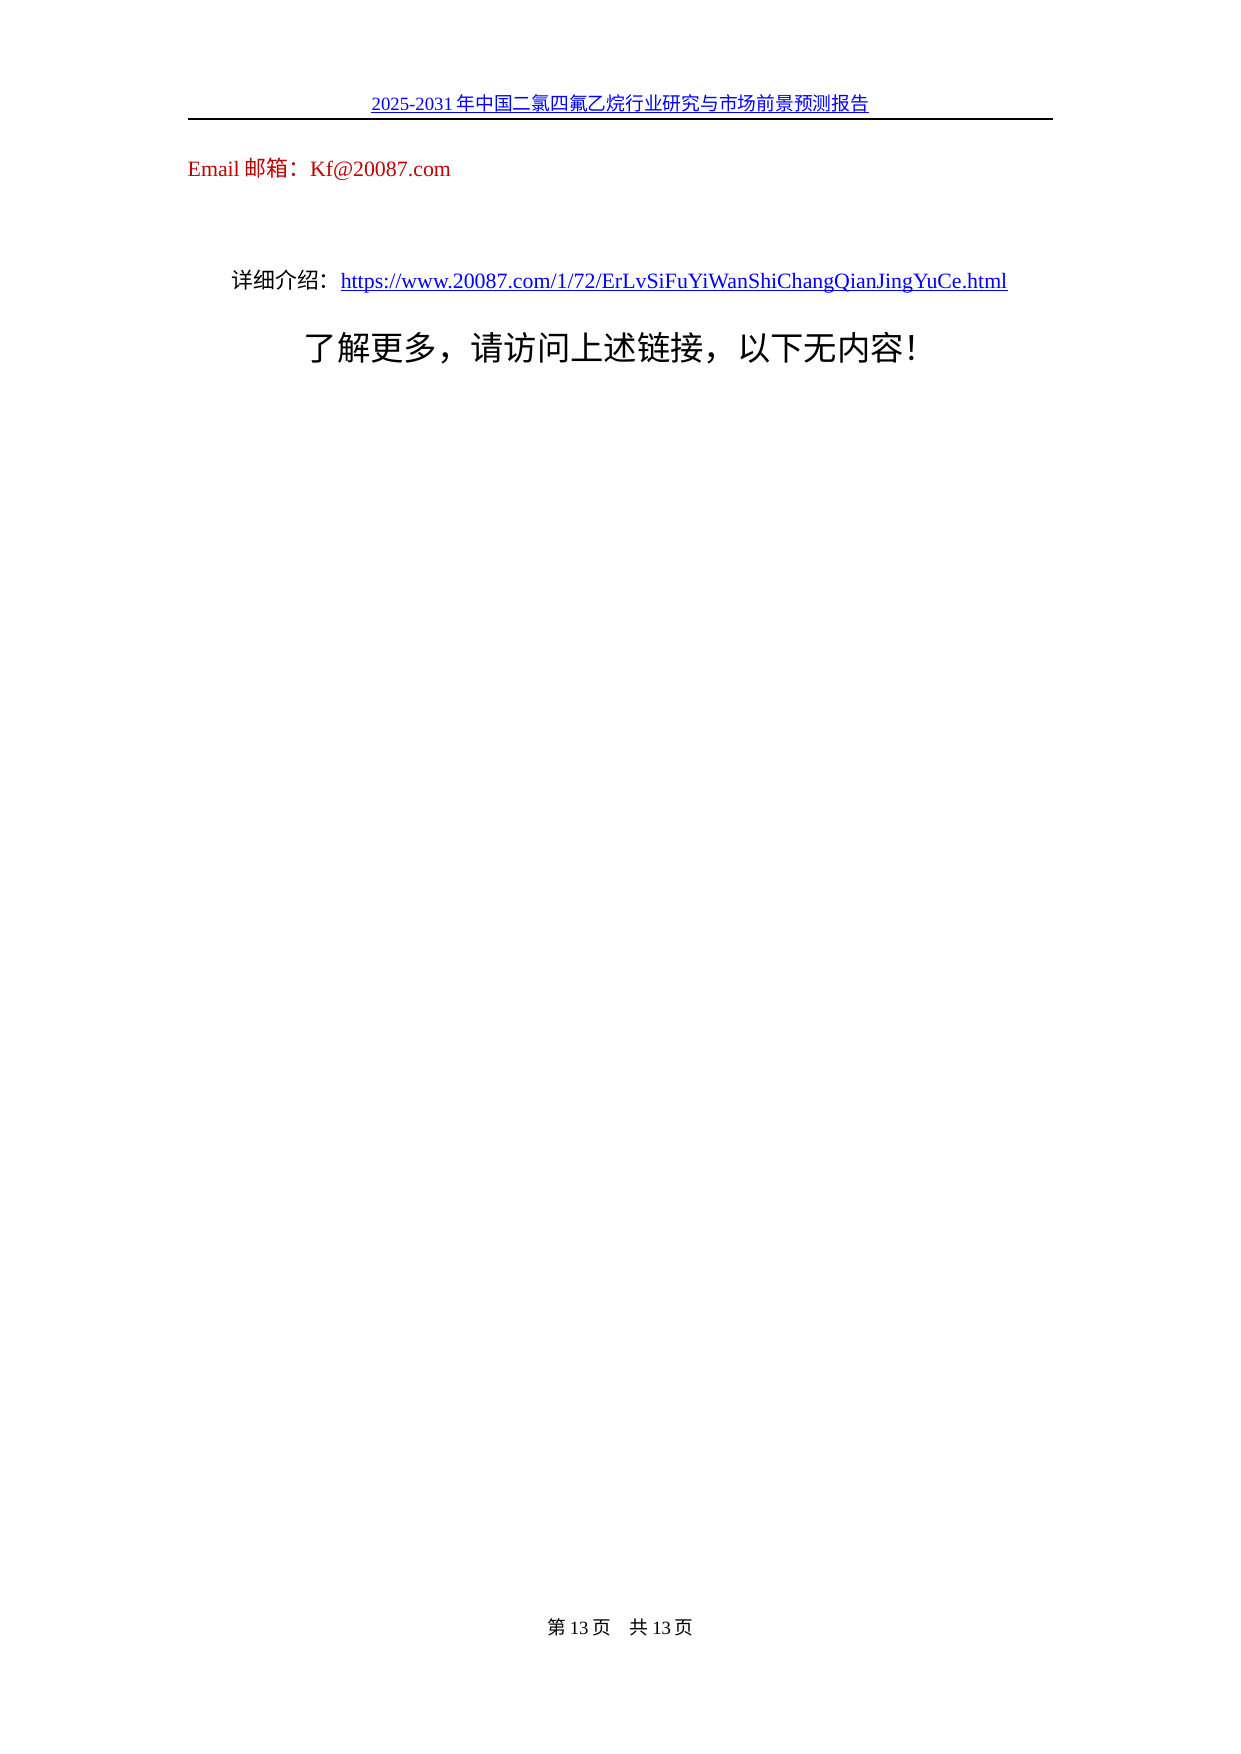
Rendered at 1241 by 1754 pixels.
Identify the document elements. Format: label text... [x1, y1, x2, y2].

text Email邮箱：Kf@20087.com [187, 150, 1053, 183]
title 了解更多，请访问上述链接，以下无内容！ [187, 313, 1053, 378]
text 详细介绍：https://www.20087.com/1/72/ErLvSiFuYiWanShiChangQianJingYuCe.html [187, 263, 1053, 296]
